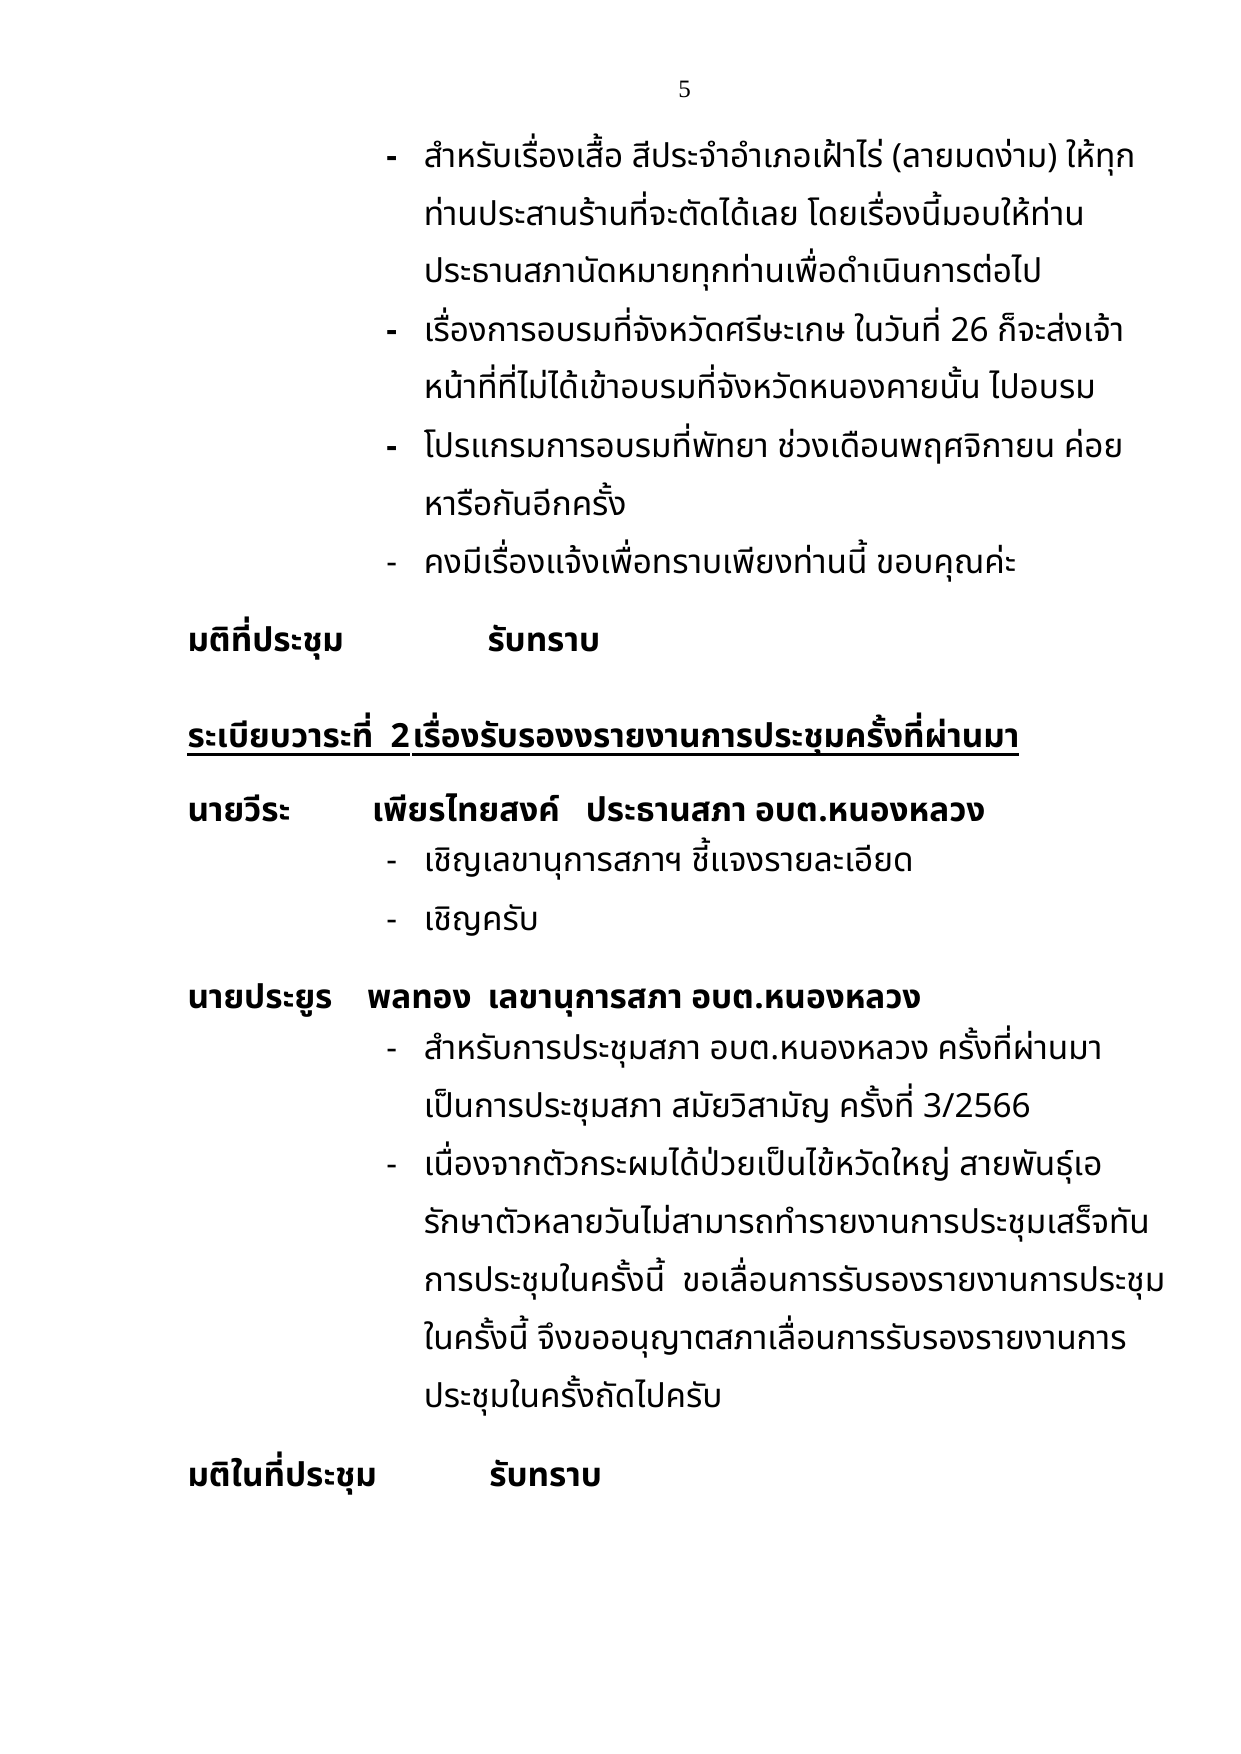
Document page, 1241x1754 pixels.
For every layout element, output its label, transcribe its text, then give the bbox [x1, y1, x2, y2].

list เรื่องการอบรมที่จังหวัดศรีษะเกษ ในวันที่ 26 ก็จะส่งเจ้าหน้าที่ที่ไม่ได้เข้าอบรมที่จังหวัดหนองคายนั้น ไปอบรม [386, 305, 1181, 414]
list เชิญเลขานุการสภาฯ ชี้แจงรายละเอียด [386, 836, 1181, 887]
list โปรแกรมการอบรมที่พัทยา ช่วงเดือนพฤศจิกายน ค่อยหารือกันอีกครั้ง [386, 421, 1181, 530]
list สำหรับเรื่องเสื้อ สีประจำอำเภอเฝ้าไร่ (ลายมดง่าม) ให้ทุกท่านประสานร้านที่จะตัดได้เลย โดยเรื่องนี้มอบให้ท่านประธานสภานัดหมายทุกท่านเพื่อดำเนินการต่อไป [386, 131, 1181, 298]
text มติในที่ประชุม รับทราบ [187, 1451, 1181, 1501]
text นายประยูร พลทอง เลขานุการสภา อบต.หนองหลวง [187, 973, 1181, 1024]
list สำหรับการประชุมสภา อบต.หนองหลวง ครั้งที่ผ่านมา เป็นการประชุมสภา สมัยวิสามัญ ครั้งที่ 3/2566 [386, 1024, 1181, 1133]
list เชิญครับ [386, 894, 1181, 945]
list คงมีเรื่องแจ้งเพื่อทราบเพียงท่านนี้ ขอบคุณค่ะ [386, 537, 1181, 588]
text ระเบียบวาระที่ 2 เรื่องรับรองงรายงานการประชุมครั้งที่ผ่านมา [187, 712, 1181, 763]
list เนื่องจากตัวกระผมได้ป่วยเป็นไข้หวัดใหญ่ สายพันธุ์เอ รักษาตัวหลายวันไม่สามารถทำรายงานการประชุมเสร็จทันการประชุมในครั้งนี้ ขอเลื่อนการรับรองรายงานการประชุมในครั้งนี้ จึงขออนุญาตสภาเลื่อนการรับรองรายงานการประชุมในครั้งถัดไปครับ [386, 1140, 1181, 1422]
text นายวีระ เพียรไทยสงค์ ประธานสภา อบต.หนองหลวง [187, 786, 1181, 836]
text มติที่ประชุม รับทราบ [187, 616, 1181, 667]
